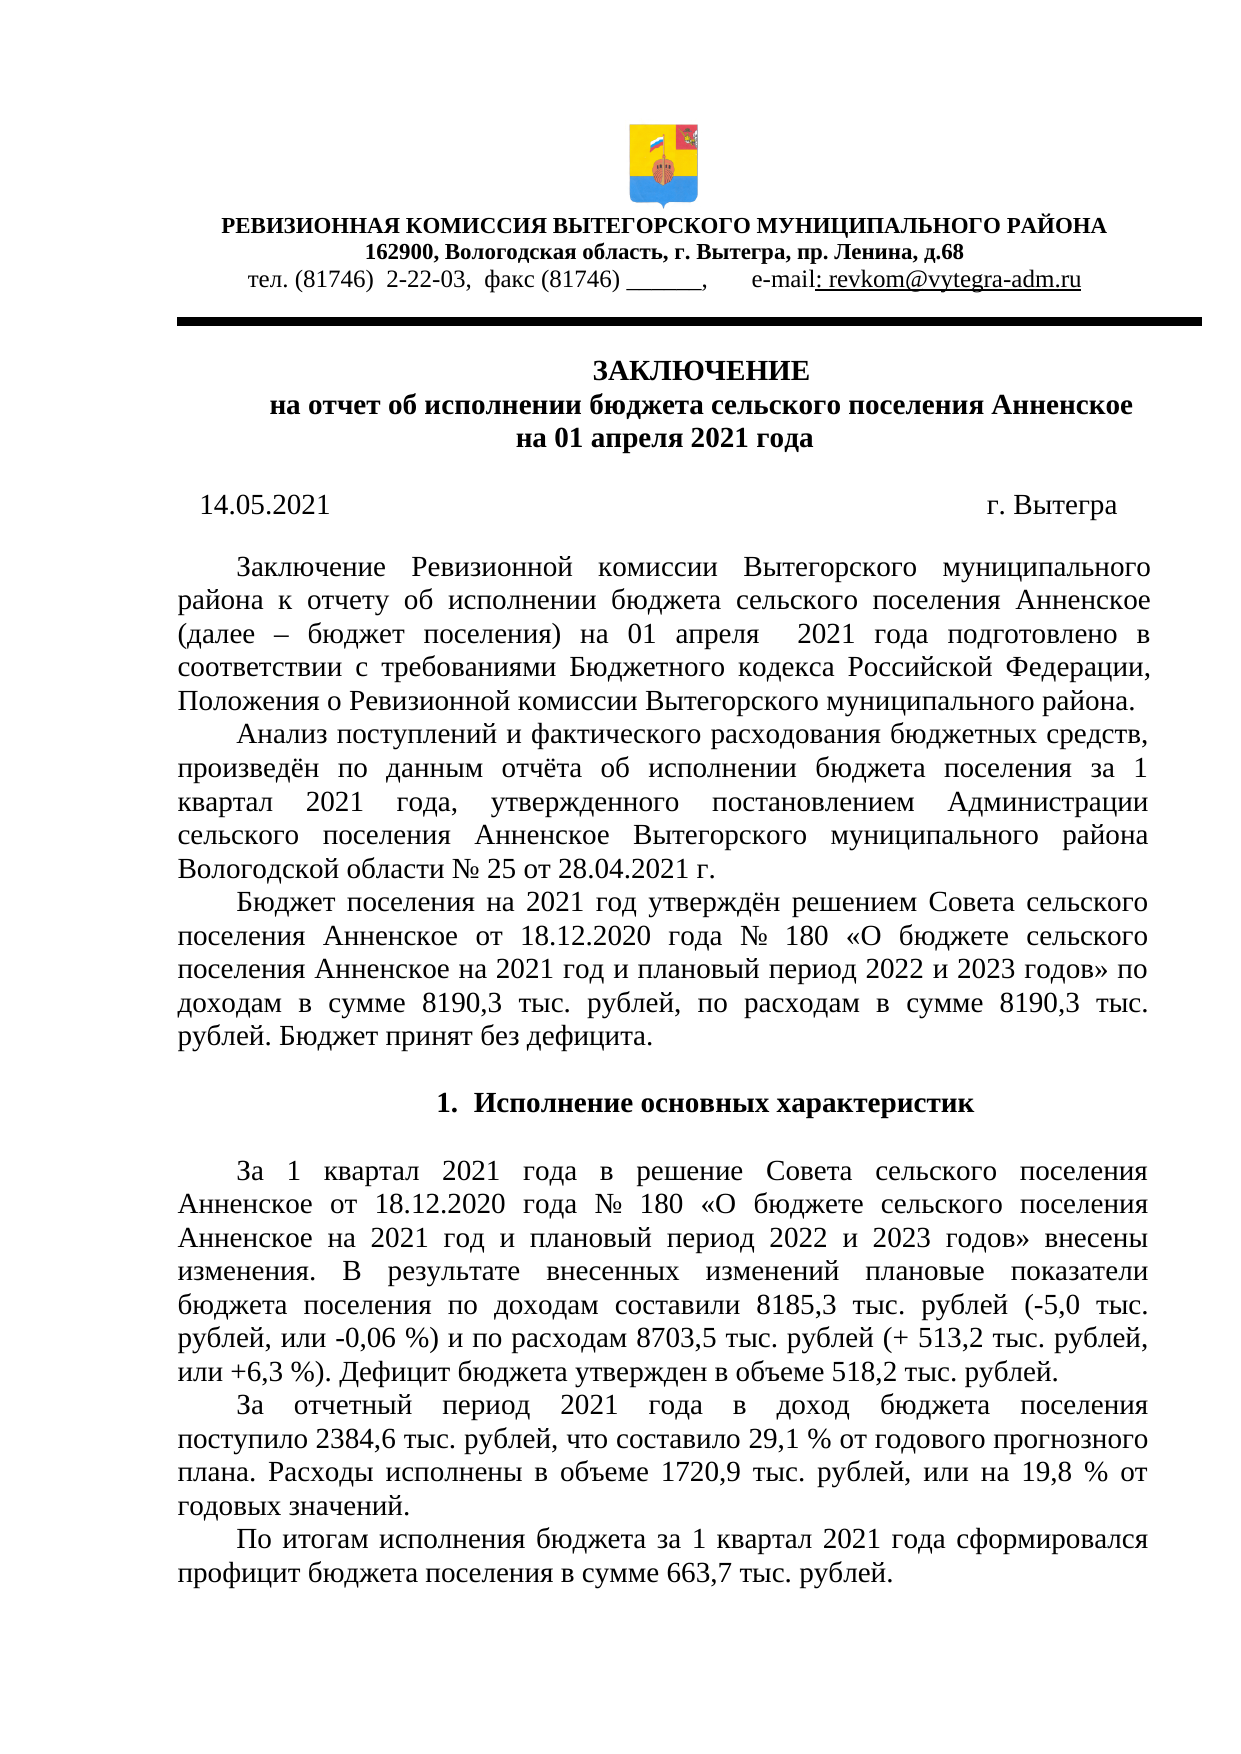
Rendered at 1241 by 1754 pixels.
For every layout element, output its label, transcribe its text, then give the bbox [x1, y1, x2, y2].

text Анализ поступлений и фактического расходования бюджетных средств, произведён по данным отчёта об исполнении бюджета поселения за 1 квартал 2021 года, утвержденного постановлением Администрации сельского поселения Анненское Вытегорского муниципального района Вологодской области № 25 от 28.04.2021 г. [177, 717, 1149, 884]
list Исполнение основных характеристик [261, 1086, 1149, 1119]
text 162900, Вологодская область, г. Вытегра, пр. Ленина, д.68 [177, 238, 1152, 264]
text ЗАКЛЮЧЕНИЕ [177, 353, 1152, 387]
text тел. (81746) 2-22-03, факс (81746) ______, e-mail: revkom@vytegra-adm.ru [177, 264, 1152, 293]
text РЕВИЗИОННАЯ КОМИССИЯ ВЫТЕГОРСКОГО МУНИЦИПАЛЬНОГО РАЙОНА [177, 212, 1152, 238]
text За отчетный период 2021 года в доход бюджета поселения поступило 2384,6 тыс. рублей, что составило 29,1 % от годового прогнозного плана. Расходы исполнены в объеме 1720,9 тыс. рублей, или на 19,8 % от годовых значений. [177, 1387, 1149, 1522]
picture [624, 118, 705, 212]
text 14.05.2021 г. Вытегра [177, 487, 1152, 521]
text За 1 квартал 2021 года в решение Совета сельского поселения Анненское от 18.12.2020 года № 180 «О бюджете сельского поселения Анненское на 2021 год и плановый период 2022 и 2023 годов» внесены изменения. В результате внесенных изменений плановые показатели бюджета поселения по доходам составили 8185,3 тыс. рублей (-5,0 тыс. рублей, или -0,06 %) и по расходам 8703,5 тыс. рублей (+ 513,2 тыс. рублей, или +6,3 %). Дефицит бюджета утвержден в объеме 518,2 тыс. рублей. [177, 1153, 1149, 1387]
text По итогам исполнения бюджета за 1 квартал 2021 года сформировался профицит бюджета поселения в сумме 663,7 тыс. рублей. [177, 1522, 1149, 1589]
text на отчет об исполнении бюджета сельского поселения Анненское на 01 апреля 2021 года [177, 387, 1152, 454]
text Заключение Ревизионной комиссии Вытегорского муниципального района к отчету об исполнении бюджета сельского поселения Анненское (далее – бюджет поселения) на 01 апреля 2021 года подготовлено в соответствии с требованиями Бюджетного кодекса Российской Федерации, Положения о Ревизионной комиссии Вытегорского муниципального района. [177, 549, 1152, 717]
text Бюджет поселения на 2021 год утверждён решением Совета сельского поселения Анненское от 18.12.2020 года № 180 «О бюджете сельского поселения Анненское на 2021 год и плановый период 2022 и 2023 годов» по доходам в сумме 8190,3 тыс. рублей, по расходам в сумме 8190,3 тыс. рублей. Бюджет принят без дефицита. [177, 884, 1149, 1052]
